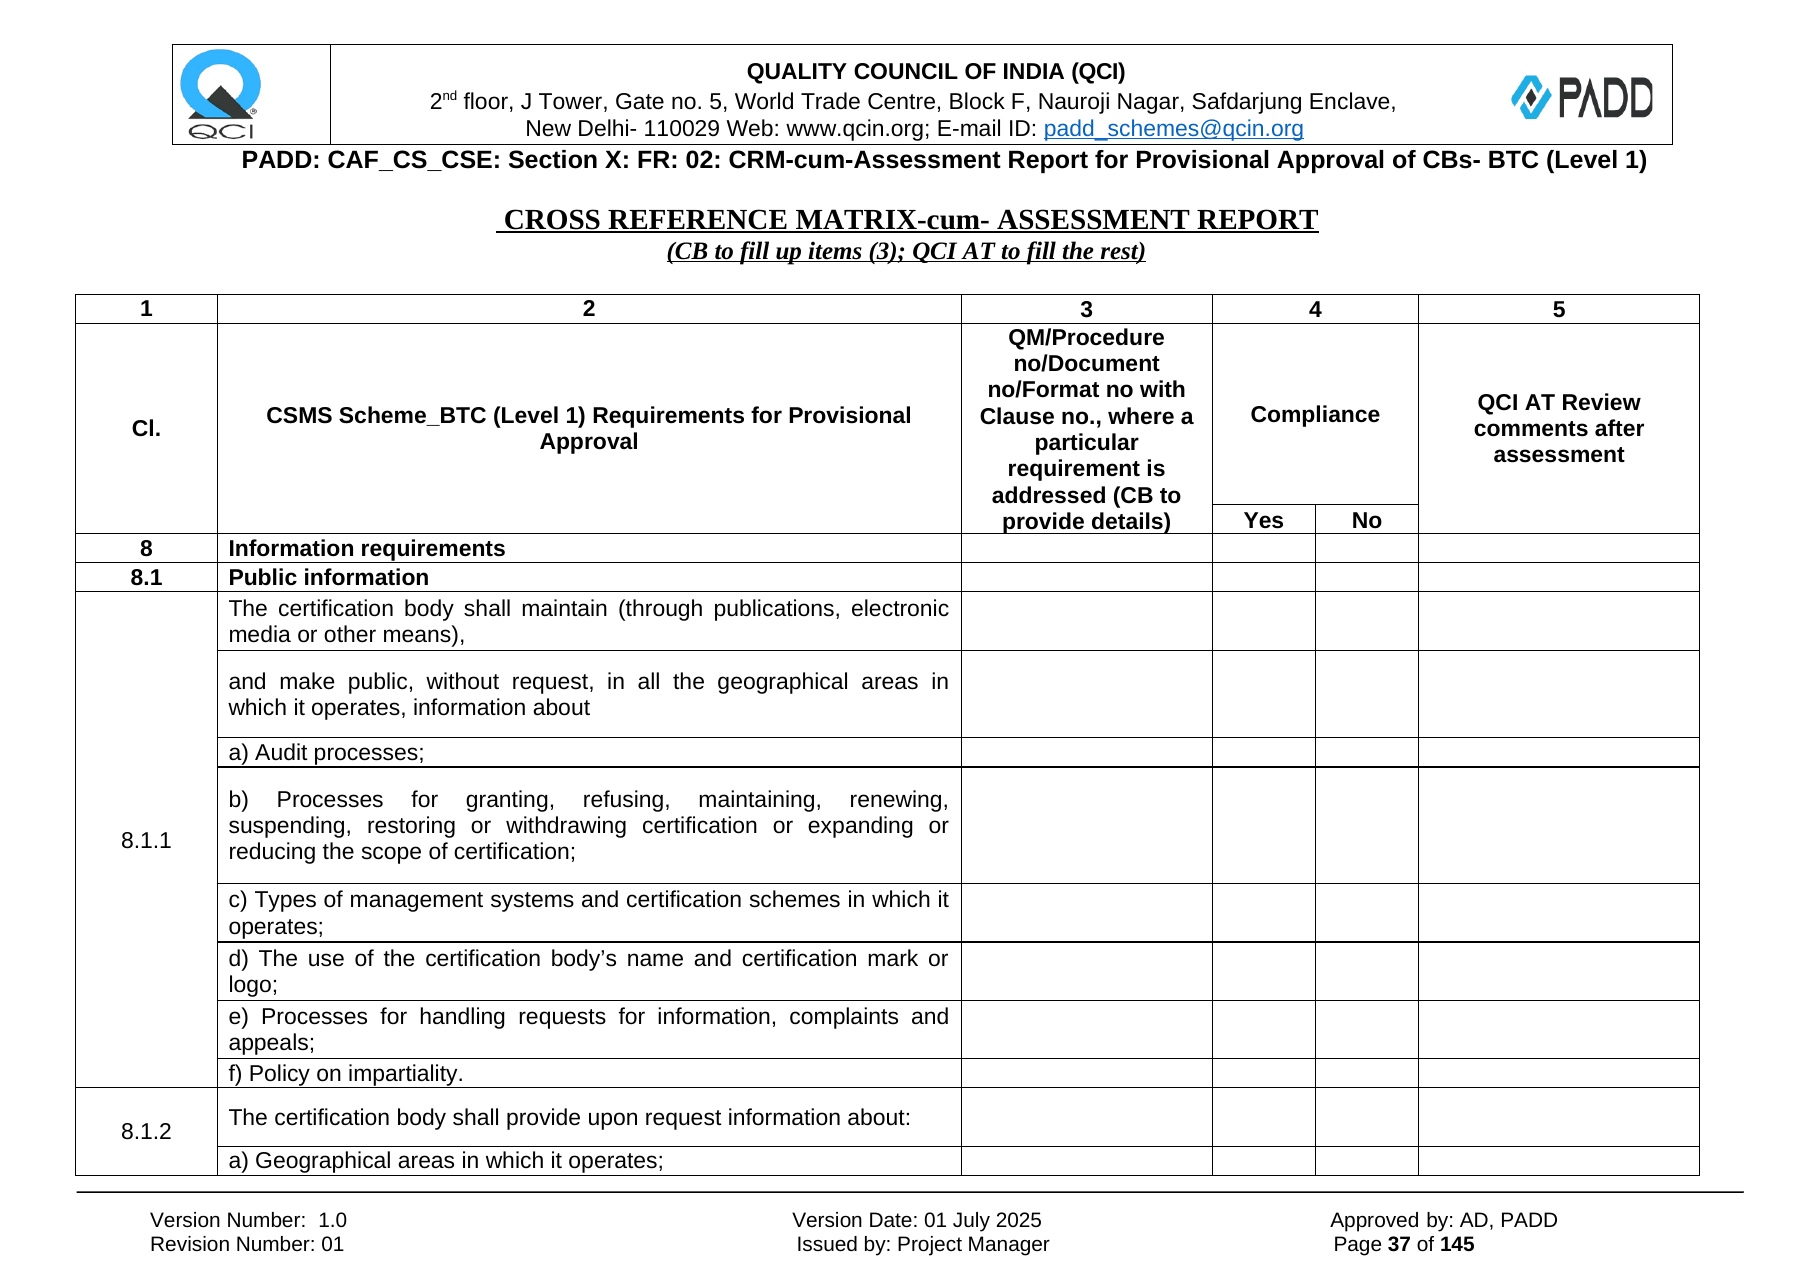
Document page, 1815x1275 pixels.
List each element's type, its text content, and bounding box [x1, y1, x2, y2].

table_cell c) Types of management systems and certification schemes in which it operates; [218, 884, 961, 941]
table_cell [1316, 768, 1418, 883]
table_cell No [1316, 505, 1418, 533]
table_cell [962, 768, 1212, 883]
table_cell [1419, 738, 1699, 766]
table_cell [1419, 943, 1699, 1000]
table_cell [1419, 651, 1699, 737]
table_cell [1419, 534, 1699, 562]
table_cell [1419, 1088, 1699, 1146]
table_cell QM/Procedure no/Document no/Format no with Clause no., where a particular requirement is addressed (CB to provide details) [962, 324, 1212, 533]
table_cell f) Policy on impartiality. [218, 1059, 961, 1087]
table_cell [1419, 592, 1699, 650]
table_cell d) The use of the certification body’s name and certification mark or logo; [218, 943, 961, 1000]
table_cell [1419, 563, 1699, 591]
table_cell The certification body shall maintain (through publications, electronic media or other means), [218, 592, 961, 650]
table_cell [1316, 1001, 1418, 1058]
table_cell e) Processes for handling requests for information, complaints and appeals; [218, 1001, 961, 1058]
table_cell Yes [1213, 505, 1315, 533]
table_cell CSMS Scheme_BTC (Level 1) Requirements for Provisional Approval [218, 324, 961, 533]
picture [1510, 75, 1653, 119]
table_cell Compliance [1213, 324, 1418, 504]
table_cell The certification body shall provide upon request information about: [218, 1088, 961, 1146]
table_cell [1213, 884, 1315, 941]
table_cell a) Geographical areas in which it operates; [218, 1147, 961, 1175]
table_cell [962, 563, 1212, 591]
table_cell [962, 1088, 1212, 1146]
table_cell [1316, 592, 1418, 650]
table_cell [1419, 1147, 1699, 1175]
table_cell [1316, 563, 1418, 591]
table_cell b) Processes for granting, refusing, maintaining, renewing, suspending, restoring or withdrawing certification or expanding or reducing the scope of certification; [218, 768, 961, 883]
table_header 3 [962, 295, 1212, 323]
table_cell Public information [218, 563, 961, 591]
table_cell [1213, 534, 1315, 562]
table_cell [1419, 1059, 1699, 1087]
table_cell [1419, 1001, 1699, 1058]
table_cell 8.1.2 [76, 1088, 217, 1175]
table_cell Information requirements [218, 534, 961, 562]
table_cell 8.1.1 [76, 592, 217, 1087]
table_cell [1213, 651, 1315, 737]
table_cell [1213, 1059, 1315, 1087]
table_cell [1316, 651, 1418, 737]
table_cell [1213, 1088, 1315, 1146]
table_cell and make public, without request, in all the geographical areas in which it operates, information about [218, 651, 961, 737]
table_cell [1213, 768, 1315, 883]
table_header 5 [1419, 295, 1699, 323]
table_cell [962, 1059, 1212, 1087]
table_cell [962, 651, 1212, 737]
table_cell [962, 1001, 1212, 1058]
table_cell [1213, 1001, 1315, 1058]
table_cell [1213, 1147, 1315, 1175]
table_cell [962, 943, 1212, 1000]
table_cell [1316, 534, 1418, 562]
picture [173, 45, 267, 142]
table_cell [1419, 884, 1699, 941]
table_cell [1213, 738, 1315, 766]
table_cell [1316, 943, 1418, 1000]
table_cell [1316, 884, 1418, 941]
table_header 2 [218, 295, 961, 323]
table_cell [1316, 1147, 1418, 1175]
table_cell [1213, 563, 1315, 591]
table_cell [962, 592, 1212, 650]
table_cell 8.1 [76, 563, 217, 591]
table_cell [1316, 1059, 1418, 1087]
table_cell [1316, 1088, 1418, 1146]
table_cell [962, 884, 1212, 941]
table_header 4 [1213, 295, 1418, 323]
table_cell a) Audit processes; [218, 738, 961, 766]
table_cell Cl. [76, 324, 217, 533]
table_cell [962, 534, 1212, 562]
table_cell 8 [76, 534, 217, 562]
table_cell [962, 738, 1212, 766]
table_cell QCI AT Review comments after assessment [1419, 324, 1699, 533]
table_header 1 [76, 295, 217, 323]
table_cell [1316, 738, 1418, 766]
table_cell [1419, 768, 1699, 883]
table_cell [962, 1147, 1212, 1175]
table_cell [1213, 592, 1315, 650]
table_cell [1213, 943, 1315, 1000]
